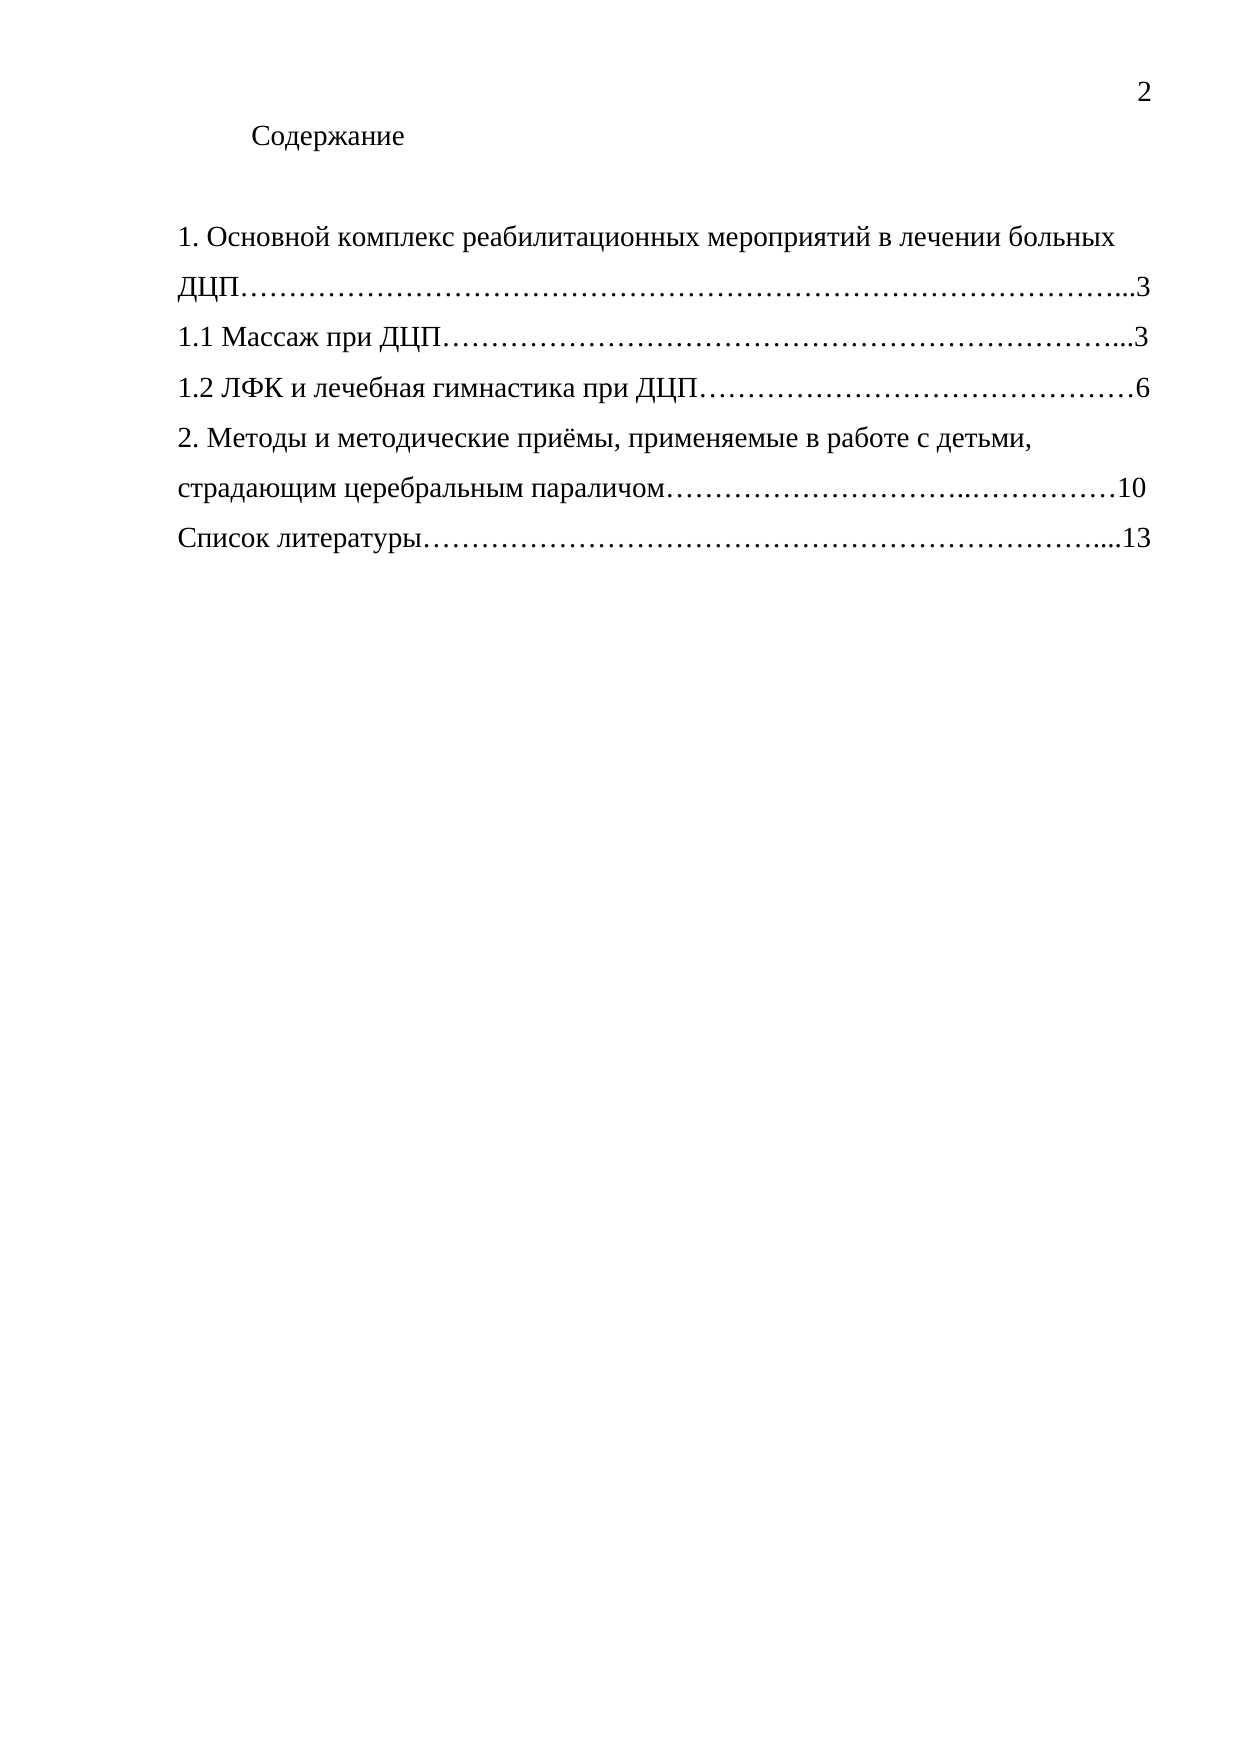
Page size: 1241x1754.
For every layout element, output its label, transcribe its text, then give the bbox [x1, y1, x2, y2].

text 1.1 Массаж при ДЦП……………………………………………………………...3 [177, 319, 1152, 353]
text 1. Основной комплекс реабилитационных мероприятий в лечении больных ДЦП………………………………………………………………………………...3 [177, 219, 1152, 303]
text Содержание [177, 118, 1152, 152]
text 2. Методы и методические приёмы, применяемые в работе с детьми, страдающим церебральным параличом…………………………..……………10 [177, 420, 1152, 504]
text 1.2 ЛФК и лечебная гимнастика при ДЦП………………………………………6 [177, 370, 1152, 403]
text Список литературы……………………………………………………………....13 [177, 521, 1152, 554]
